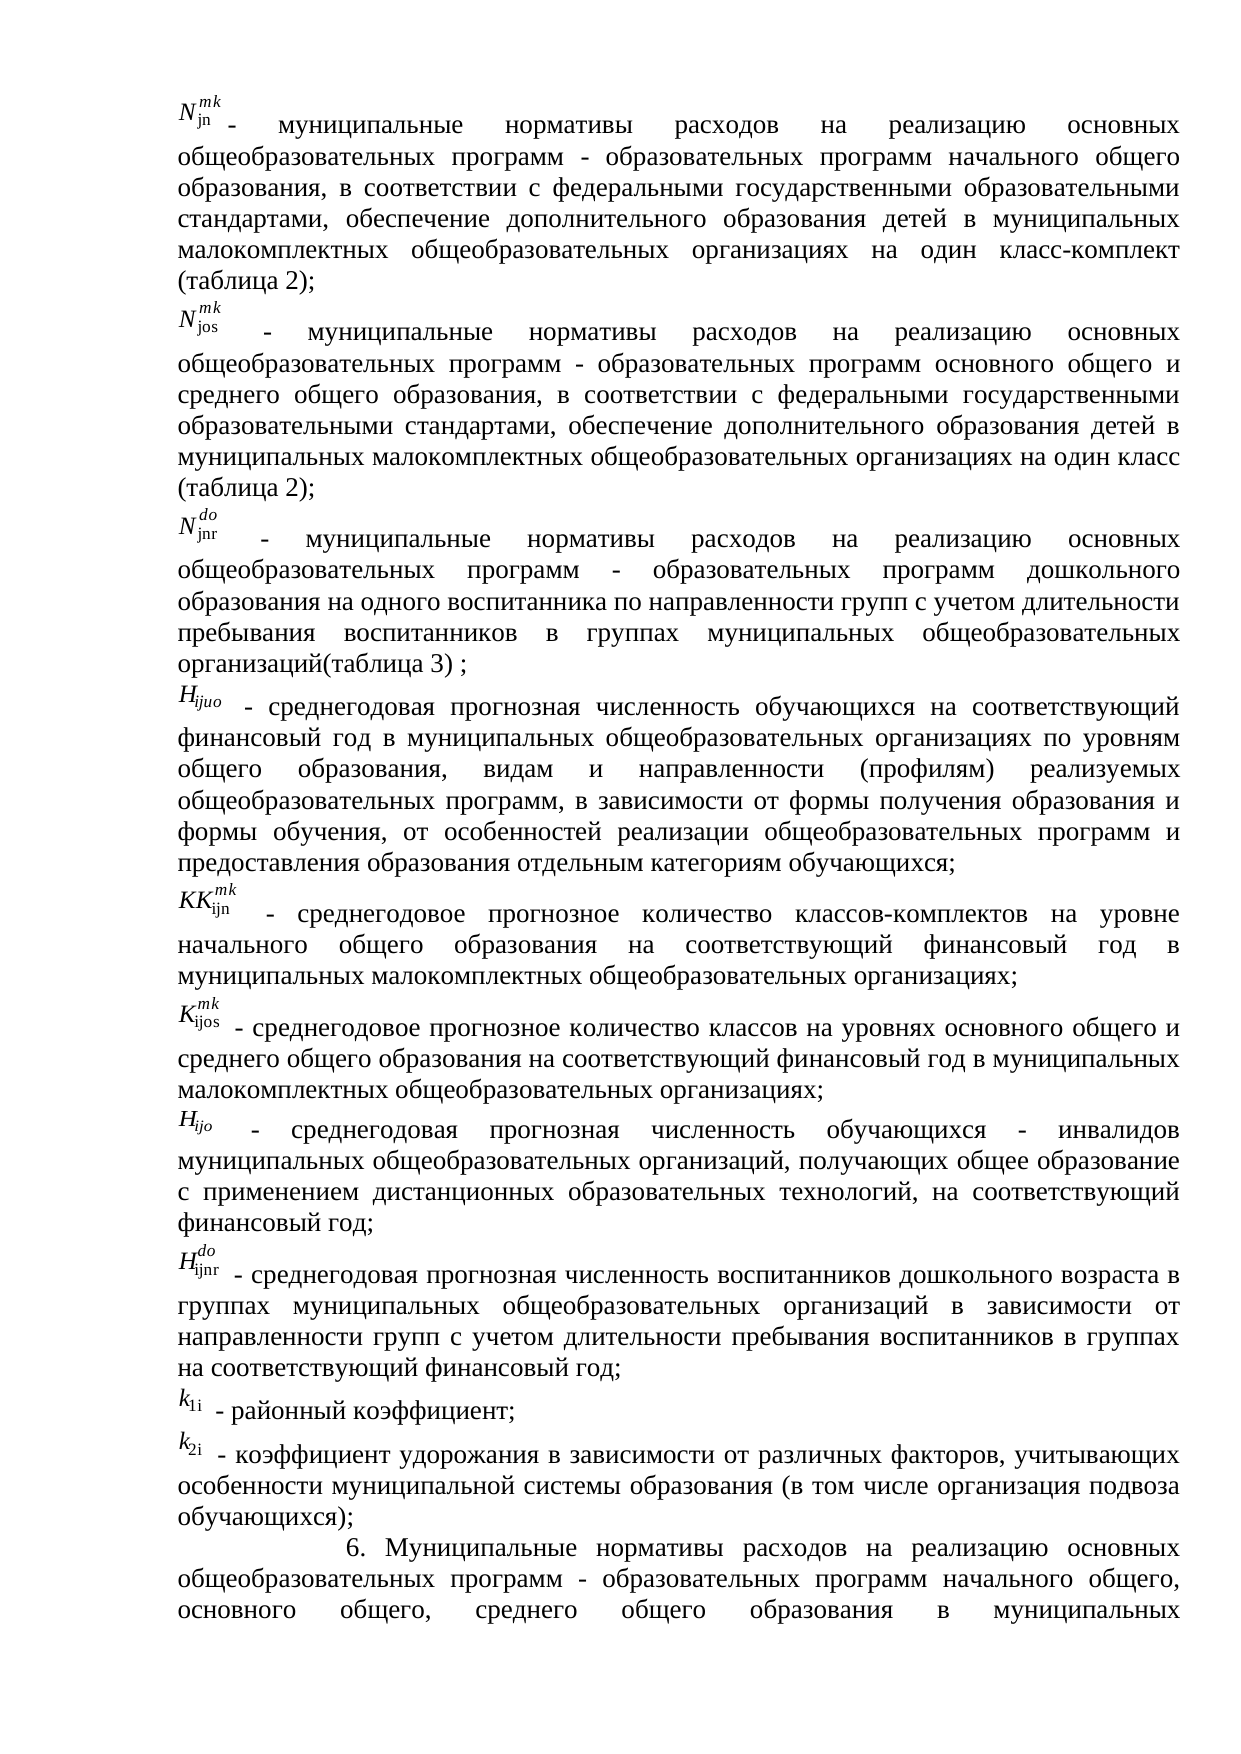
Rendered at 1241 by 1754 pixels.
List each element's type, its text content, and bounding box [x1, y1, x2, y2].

text - муниципальные нормативы расходов на реализацию основных общеобразовательных программ - образовательных программ дошкольного образования на одного воспитанника по направленности групп с учетом длительности пребывания воспитанников в группах муниципальных общеобразовательных организаций(таблица 3) ; [177, 502, 1181, 678]
text - коэффициент удорожания в зависимости от различных факторов, учитывающих особенности муниципальной системы образования (в том числе организация подвоза обучающихся); [177, 1426, 1181, 1531]
text - среднегодовая прогнозная численность обучающихся на соответствующий финансовый год в муниципальных общеобразовательных организациях по уровням общего образования, видам и направленности (профилям) реализуемых общеобразовательных программ, в зависимости от формы получения образования и формы обучения, от особенностей реализации общеобразовательных программ и предоставления образования отдельным категориям обучающихся; [177, 678, 1181, 877]
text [177, 1531, 1181, 1625]
text - среднегодовая прогнозная численность воспитанников дошкольного возраста в группах муниципальных общеобразовательных организаций в зависимости от направленности групп с учетом длительности пребывания воспитанников в группах на соответствующий финансовый год; [177, 1238, 1181, 1382]
text - среднегодовая прогнозная численность обучающихся - инвалидов муниципальных общеобразовательных организаций, получающих общее образование с применением дистанционных образовательных технологий, на соответствующий финансовый год; [177, 1104, 1181, 1238]
text - муниципальные нормативы расходов на реализацию основных общеобразовательных программ - образовательных программ начального общего образования, в соответствии с федеральными государственными образовательными стандартами, обеспечение дополнительного образования детей в муниципальных малокомплектных общеобразовательных организациях на один класс-комплект (таблица 2); [177, 89, 1181, 296]
text - муниципальные нормативы расходов на реализацию основных общеобразовательных программ - образовательных программ основного общего и среднего общего образования, в соответствии с федеральными государственными образовательными стандартами, обеспечение дополнительного образования детей в муниципальных малокомплектных общеобразовательных организациях на один класс (таблица 2); [177, 296, 1181, 502]
text - районный коэффициент; [177, 1382, 1181, 1426]
text - среднегодовое прогнозное количество классов на уровнях основного общего и среднего общего образования на соответствующий финансовый год в муниципальных малокомплектных общеобразовательных организациях; [177, 991, 1181, 1104]
text - среднегодовое прогнозное количество классов-комплектов на уровне начального общего образования на соответствующий финансовый год в муниципальных малокомплектных общеобразовательных организациях; [177, 877, 1181, 991]
